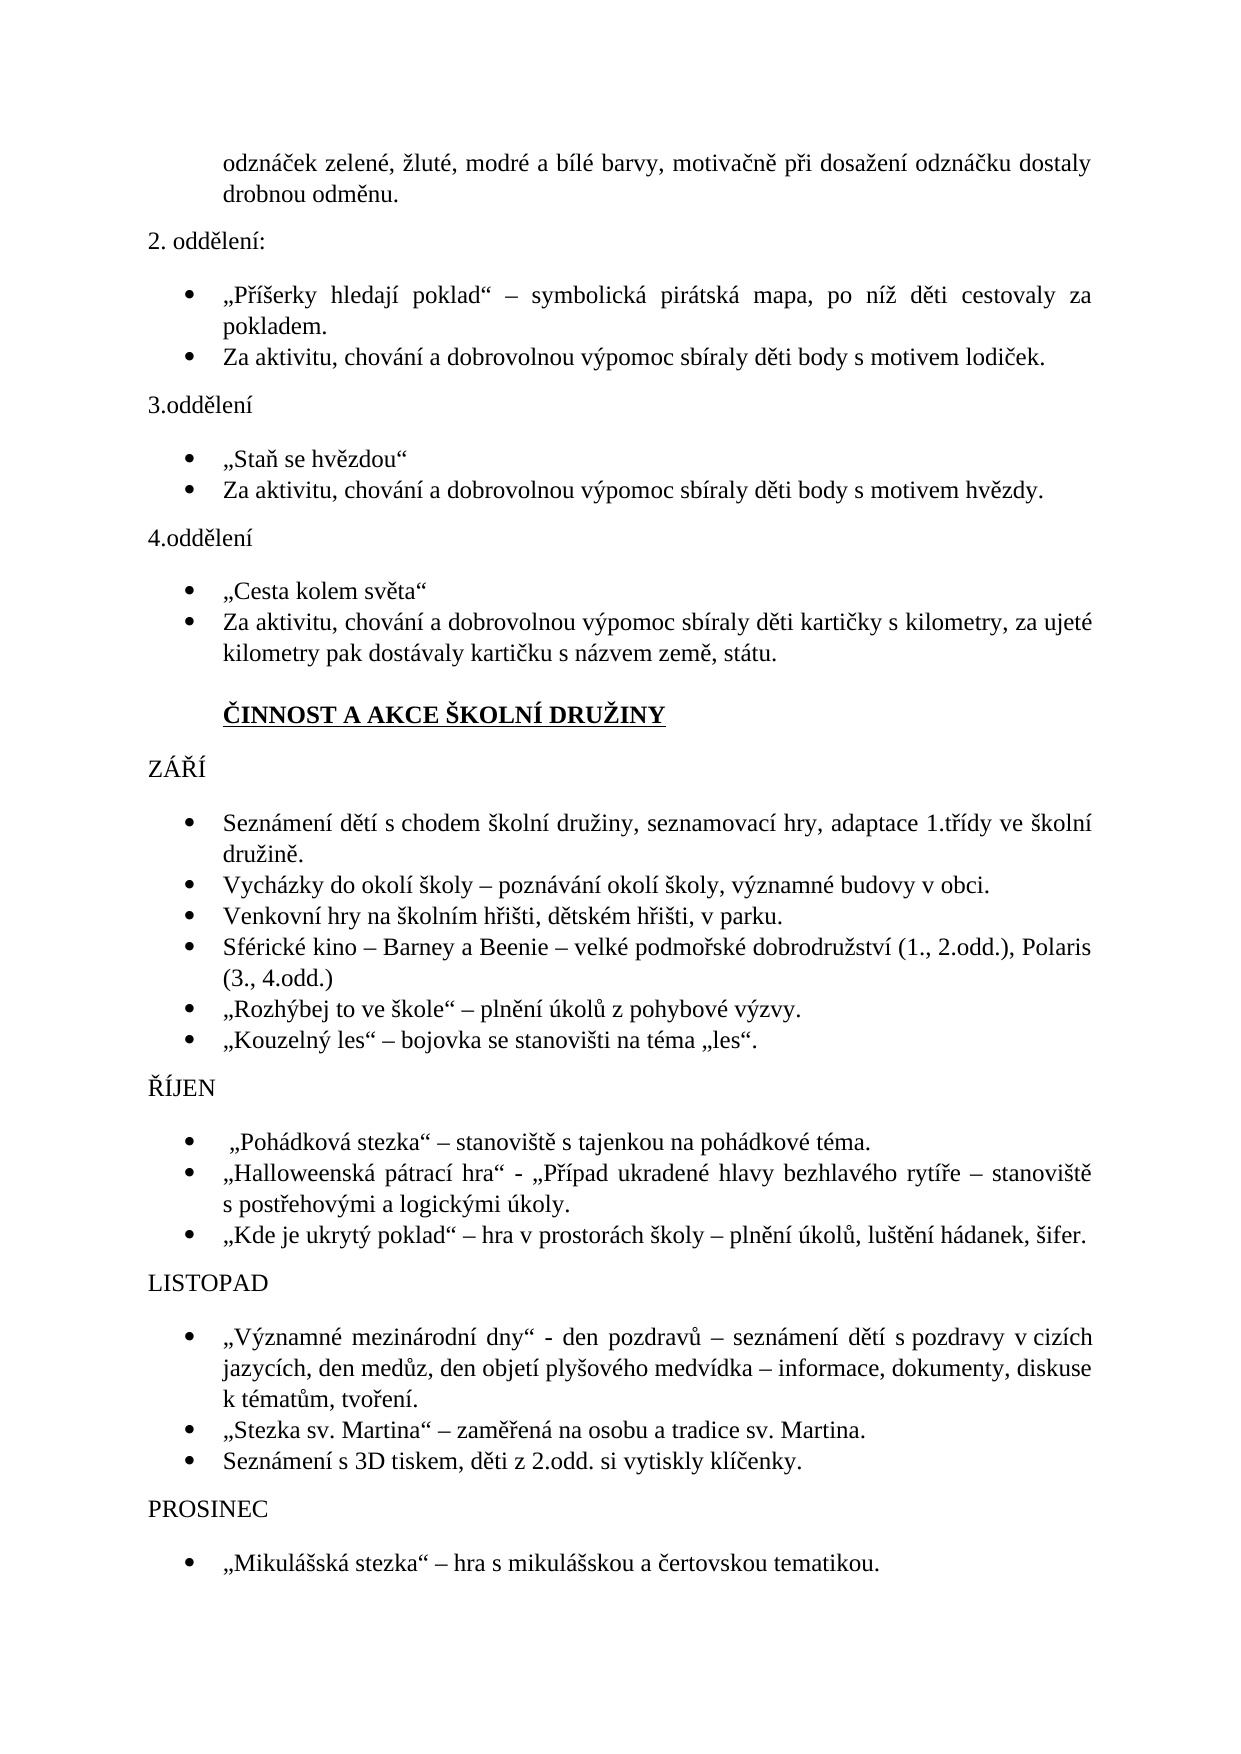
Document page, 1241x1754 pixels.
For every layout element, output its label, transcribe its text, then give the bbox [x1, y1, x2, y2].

text 3.oddělení [148, 390, 1093, 419]
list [185, 148, 1093, 207]
list „Významné mezinárodní dny“ - den pozdravů – seznámení dětí s pozdravy v cizích jazycích, den medůz, den objetí plyšového medvídka – informace, dokumenty, diskuse k tématům, tvoření. [185, 1322, 1093, 1413]
list „Halloweenská pátrací hra“ - „Případ ukradené hlavy bezhlavého rytíře – stanoviště s postřehovými a logickými úkoly. [185, 1158, 1093, 1218]
list „Stezka sv. Martina“ – zaměřená na osobu a tradice sv. Martina. [185, 1415, 1093, 1444]
list „Staň se hvězdou“ [185, 444, 1093, 473]
list Seznámení s 3D tiskem, děti z 2.odd. si vytiskly klíčenky. [185, 1446, 1093, 1475]
list „Příšerky hledají poklad“ – symbolická pirátská mapa, po níž děti cestovaly za pokladem. [185, 280, 1093, 340]
text 2. oddělení: [148, 226, 1093, 255]
text 4.oddělení [148, 523, 1093, 551]
list „Mikulášská stezka“ – hra s mikulášskou a čertovskou tematikou. [185, 1548, 1093, 1576]
list Seznámení dětí s chodem školní družiny, seznamovací hry, adaptace 1.třídy ve školní družině. [185, 808, 1093, 868]
text ŘÍJEN [148, 1073, 1093, 1102]
list Venkovní hry na školním hřišti, dětském hřišti, v parku. [185, 901, 1093, 930]
text LISTOPAD [148, 1268, 1093, 1297]
list „Cesta kolem světa“ [185, 576, 1093, 605]
text ZÁŘÍ [148, 754, 1093, 783]
list Za aktivitu, chování a dobrovolnou výpomoc sbíraly děti body s motivem hvězdy. [185, 475, 1093, 504]
list „Kde je ukrytý poklad“ – hra v prostorách školy – plnění úkolů, luštění hádanek, šifer. [185, 1220, 1093, 1249]
list „Rozhýbej to ve škole“ – plnění úkolů z pohybové výzvy. [185, 994, 1093, 1023]
list „Pohádková stezka“ – stanoviště s tajenkou na pohádkové téma. [185, 1127, 1093, 1156]
list „Kouzelný les“ – bojovka se stanovišti na téma „les“. [185, 1026, 1093, 1054]
list Vycházky do okolí školy – poznávání okolí školy, významné budovy v obci. [185, 870, 1093, 899]
list Za aktivitu, chování a dobrovolnou výpomoc sbíraly děti kartičky s kilometry, za ujeté kilometry pak dostávaly kartičku s názvem země, státu. [185, 607, 1093, 667]
list Za aktivitu, chování a dobrovolnou výpomoc sbíraly děti body s motivem lodiček. [185, 342, 1093, 371]
text PROSINEC [148, 1494, 1093, 1522]
list Sférické kino – Barney a Beenie – velké podmořské dobrodružství (1., 2.odd.), Polaris (3., 4.odd.) [185, 932, 1093, 992]
list ČINNOST A AKCE ŠKOLNÍ DRUŽINY [223, 701, 1093, 729]
